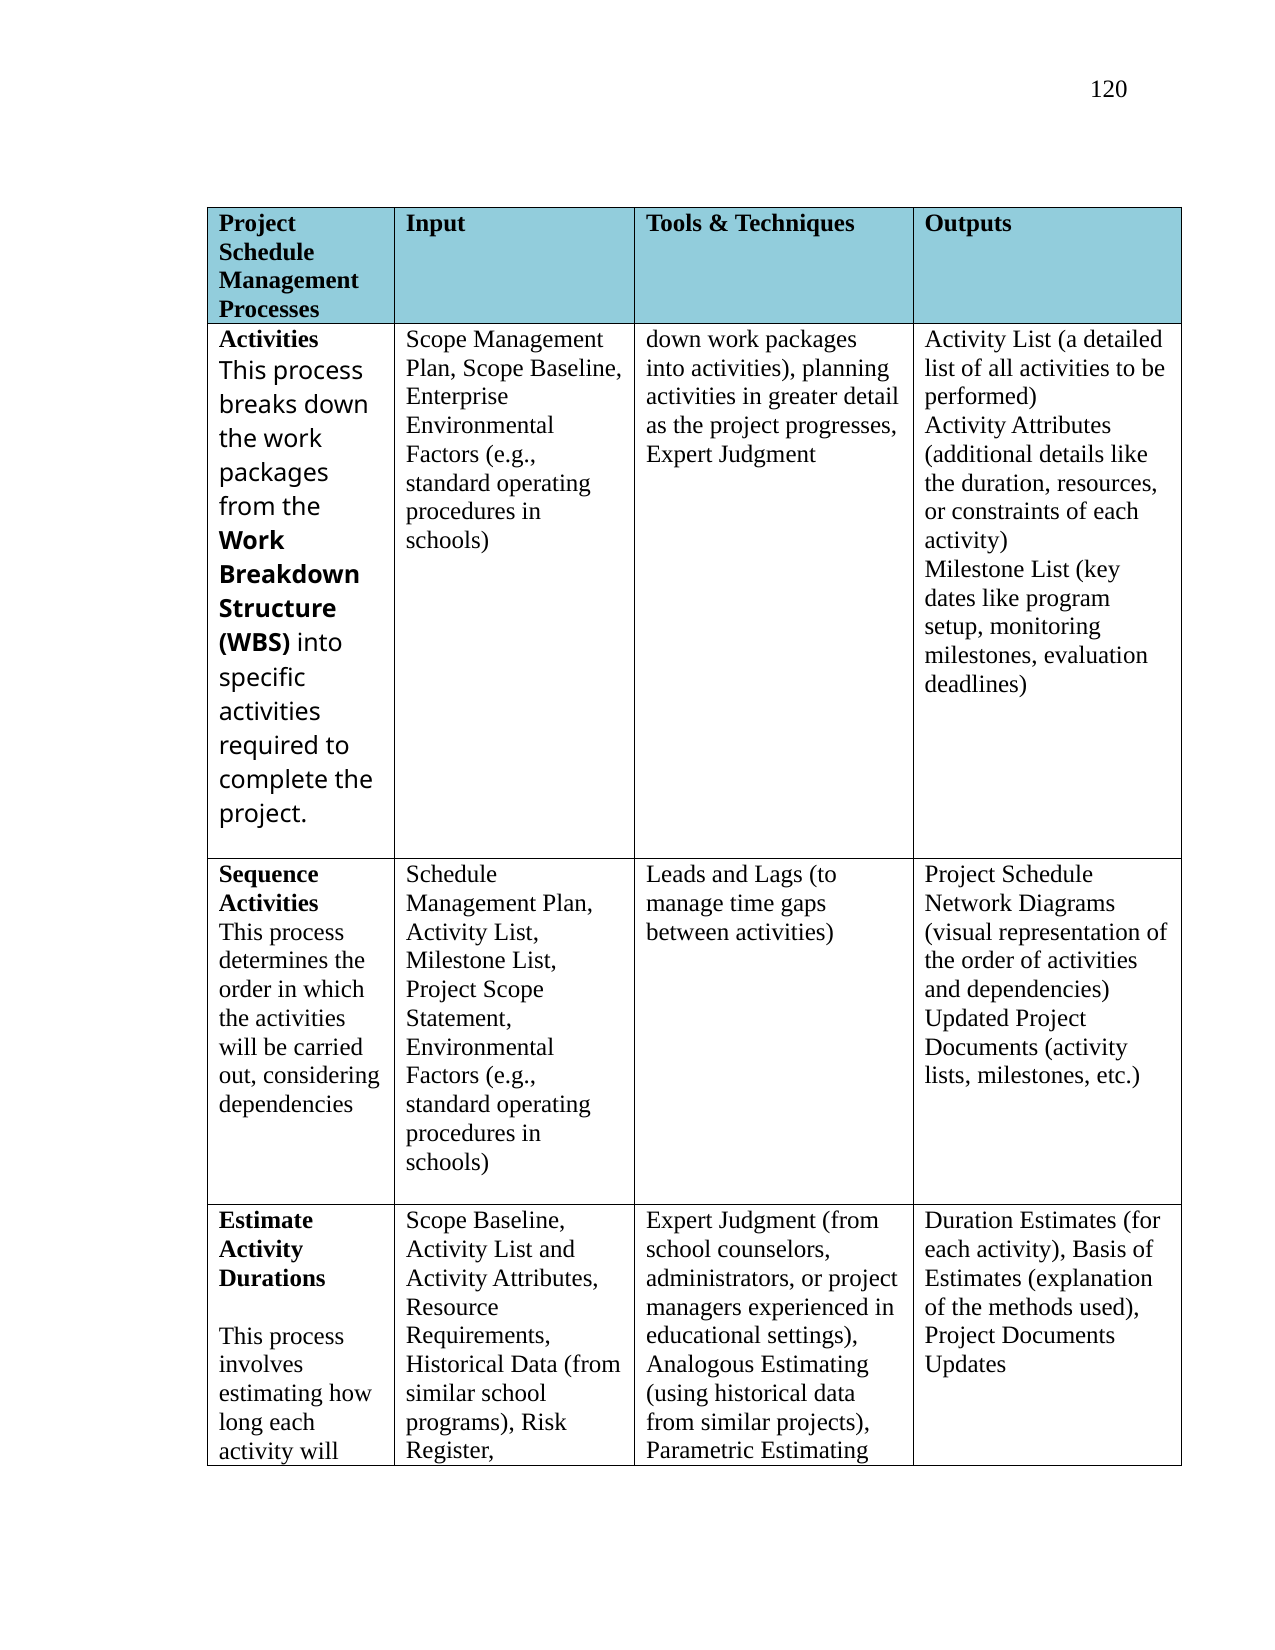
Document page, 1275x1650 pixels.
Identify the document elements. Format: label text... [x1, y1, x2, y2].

table_header Outputs [914, 208, 1181, 323]
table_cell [395, 1205, 634, 1464]
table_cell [914, 1205, 1181, 1464]
table_cell Schedule Management Plan, Activity List, Milestone List, Project Scope Statement, Environmental Factors (e.g., standard operating procedures in schools) [395, 859, 634, 1204]
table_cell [395, 324, 634, 858]
table_header Input [395, 208, 634, 323]
table_header Project Schedule Management Processes [208, 208, 394, 323]
table_header Tools & Techniques [635, 208, 913, 323]
table_cell Leads and Lags (to manage time gaps between activities) [635, 859, 913, 1204]
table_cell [914, 324, 1181, 858]
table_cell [635, 1205, 913, 1464]
table_cell Sequence Activities This process determines the order in which the activities will be carried out, considering dependencies [208, 859, 394, 1204]
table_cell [208, 1205, 394, 1464]
table_cell Project Schedule Network Diagrams (visual representation of the order of activities and dependencies) Updated Project Documents (activity lists, milestones, etc.) [914, 859, 1181, 1204]
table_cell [635, 324, 913, 858]
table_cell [208, 324, 394, 858]
